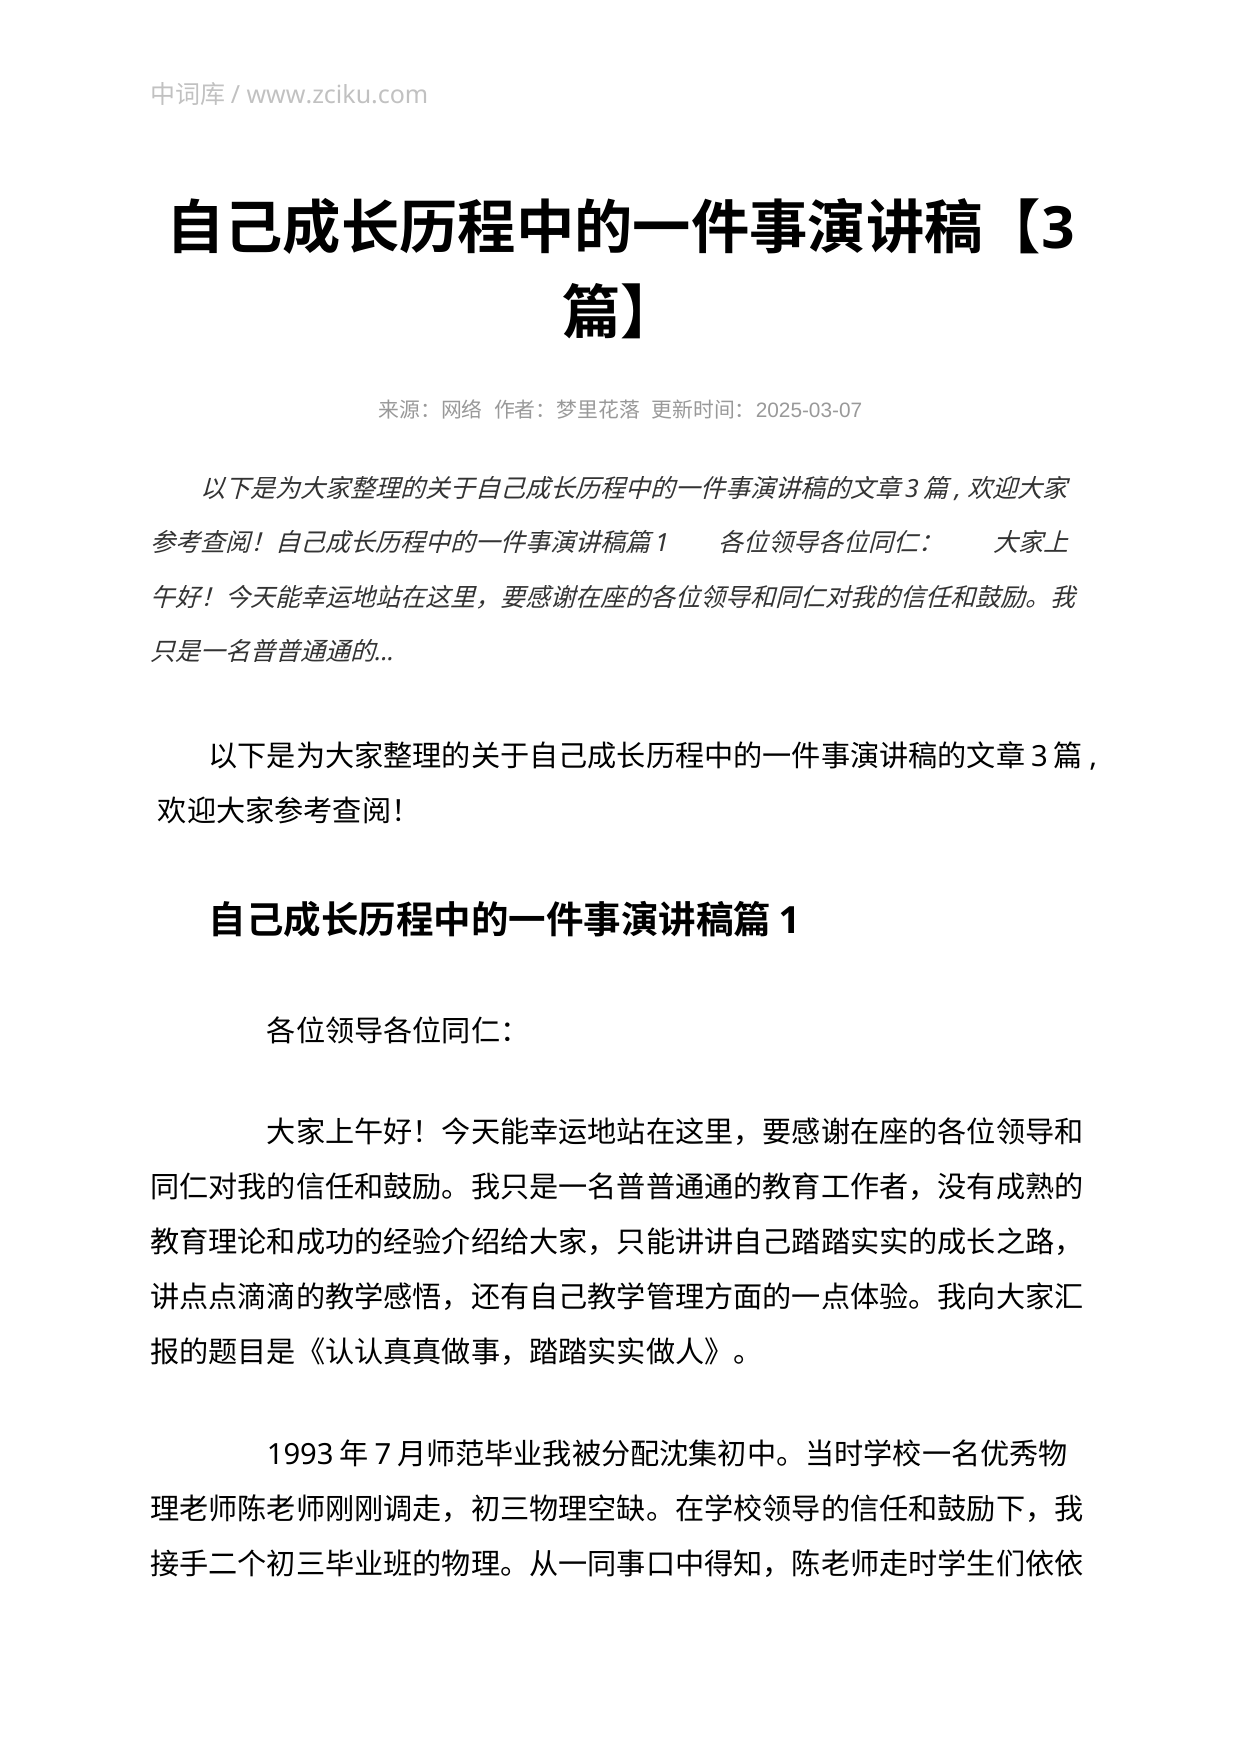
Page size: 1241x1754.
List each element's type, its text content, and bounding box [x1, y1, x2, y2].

text 大家上午好！今天能幸运地站在这里，要感谢在座的各位领导和同仁对我的信任和鼓励。我只是一名普普通通的教育工作者，没有成熟的教育理论和成功的经验介绍给大家，只能讲讲自己踏踏实实的成长之路，讲点点滴滴的教学感悟，还有自己教学管理方面的一点体验。我向大家汇报的题目是《认认真真做事，踏踏实实做人》。 [150, 1109, 1090, 1371]
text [150, 1430, 1090, 1582]
text 以下是为大家整理的关于自己成长历程中的一件事演讲稿的文章3篇 , 欢迎大家参考查阅！自己成长历程中的一件事演讲稿篇1 各位领导各位同仁： 大家上午好！今天能幸运地站在这里，要感谢在座的各位领导和同仁对我的信任和鼓励。我只是一名普普通通的... [150, 468, 1090, 668]
text 自己成长历程中的一件事演讲稿篇1 [150, 889, 1090, 944]
text 各位领导各位同仁： [150, 1007, 1090, 1049]
text 来源：网络 作者：梦里花落 更新时间：2025-03-07 [150, 397, 1090, 421]
text 以下是为大家整理的关于自己成长历程中的一件事演讲稿的文章3篇 , 欢迎大家参考查阅！ [150, 733, 1090, 830]
subtitle 自己成长历程中的一件事演讲稿【3篇】 [150, 181, 1090, 351]
